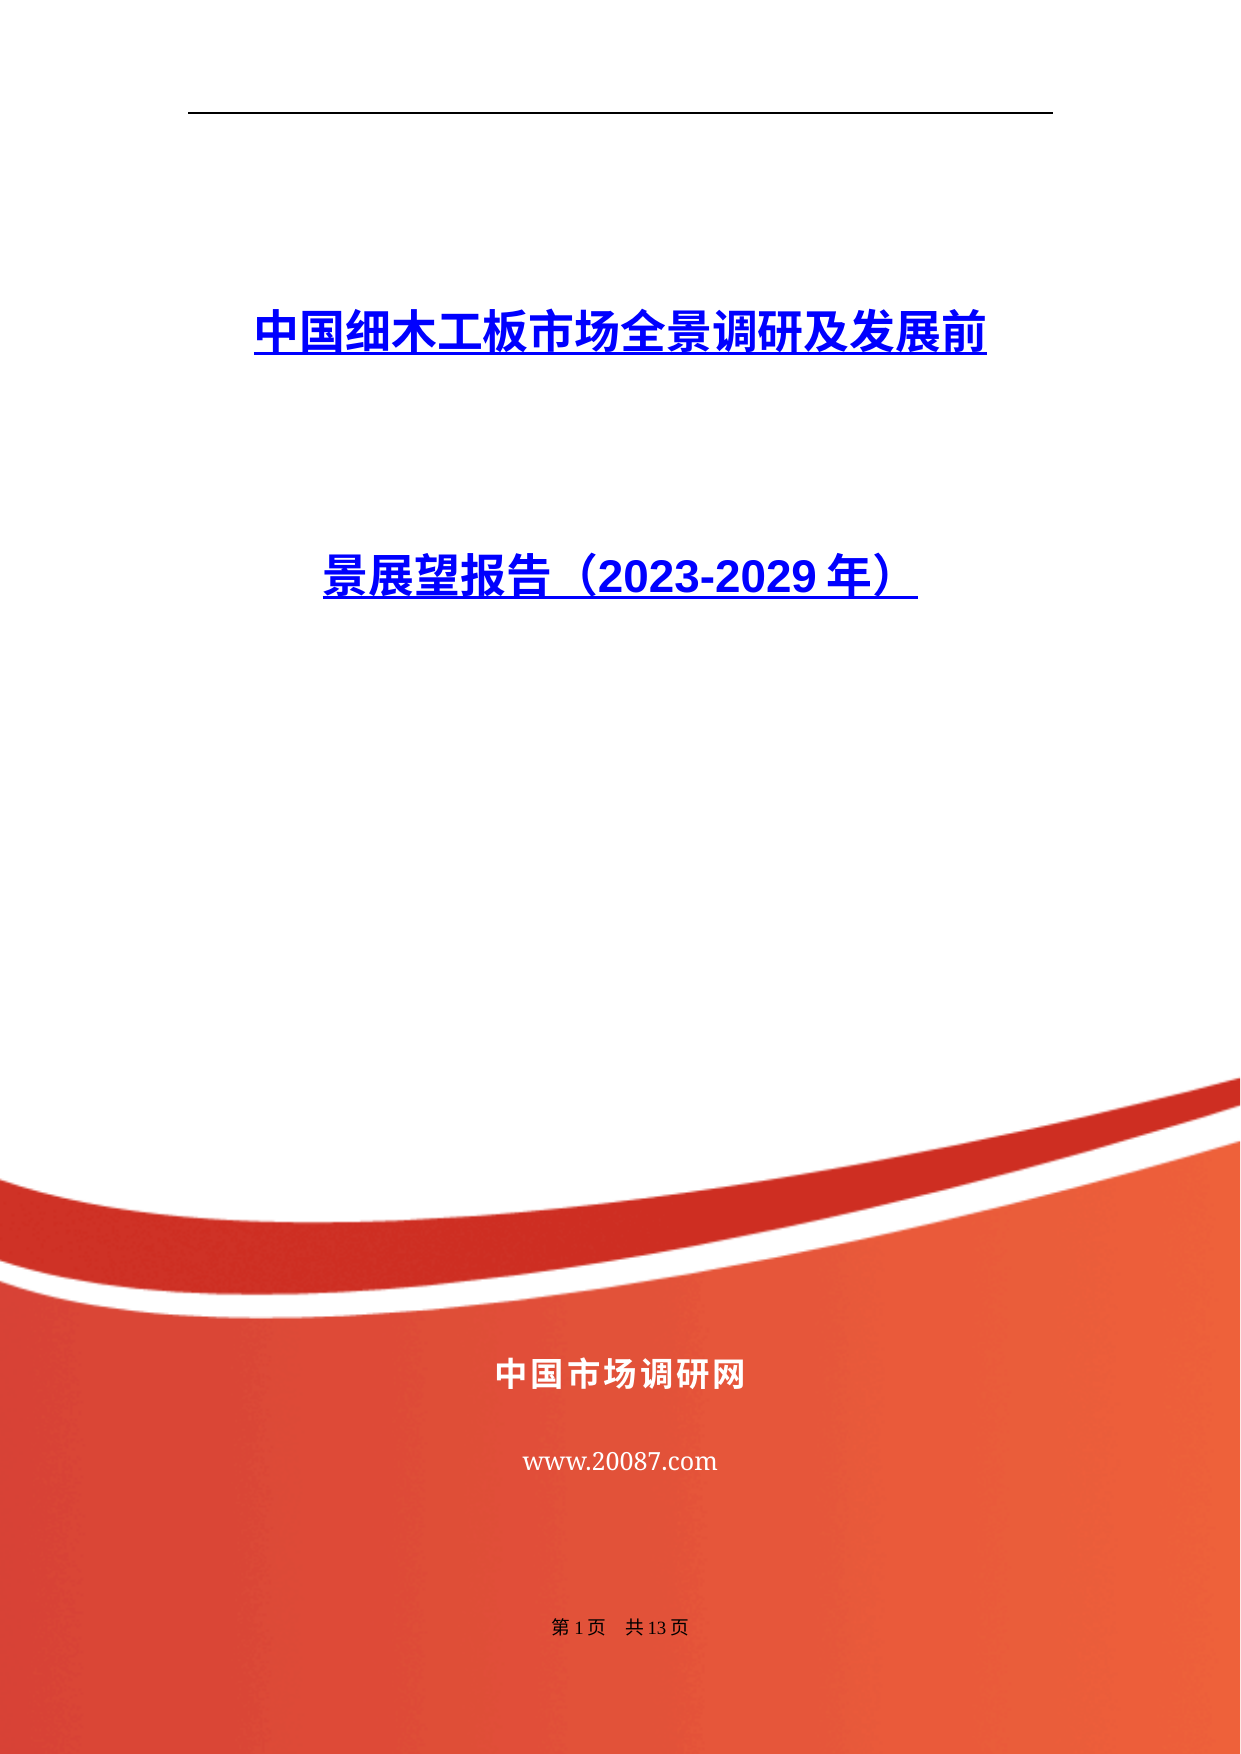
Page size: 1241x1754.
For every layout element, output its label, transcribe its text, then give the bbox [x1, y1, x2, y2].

table_header 中国细木工板市场全景调研及发展前景展望报告（2023-2029年） [188, 207, 1053, 773]
picture [0, 1006, 1241, 1754]
text www.20087.com [187, 1428, 1053, 1493]
subtitle 中国市场调研网 [187, 1339, 1053, 1404]
